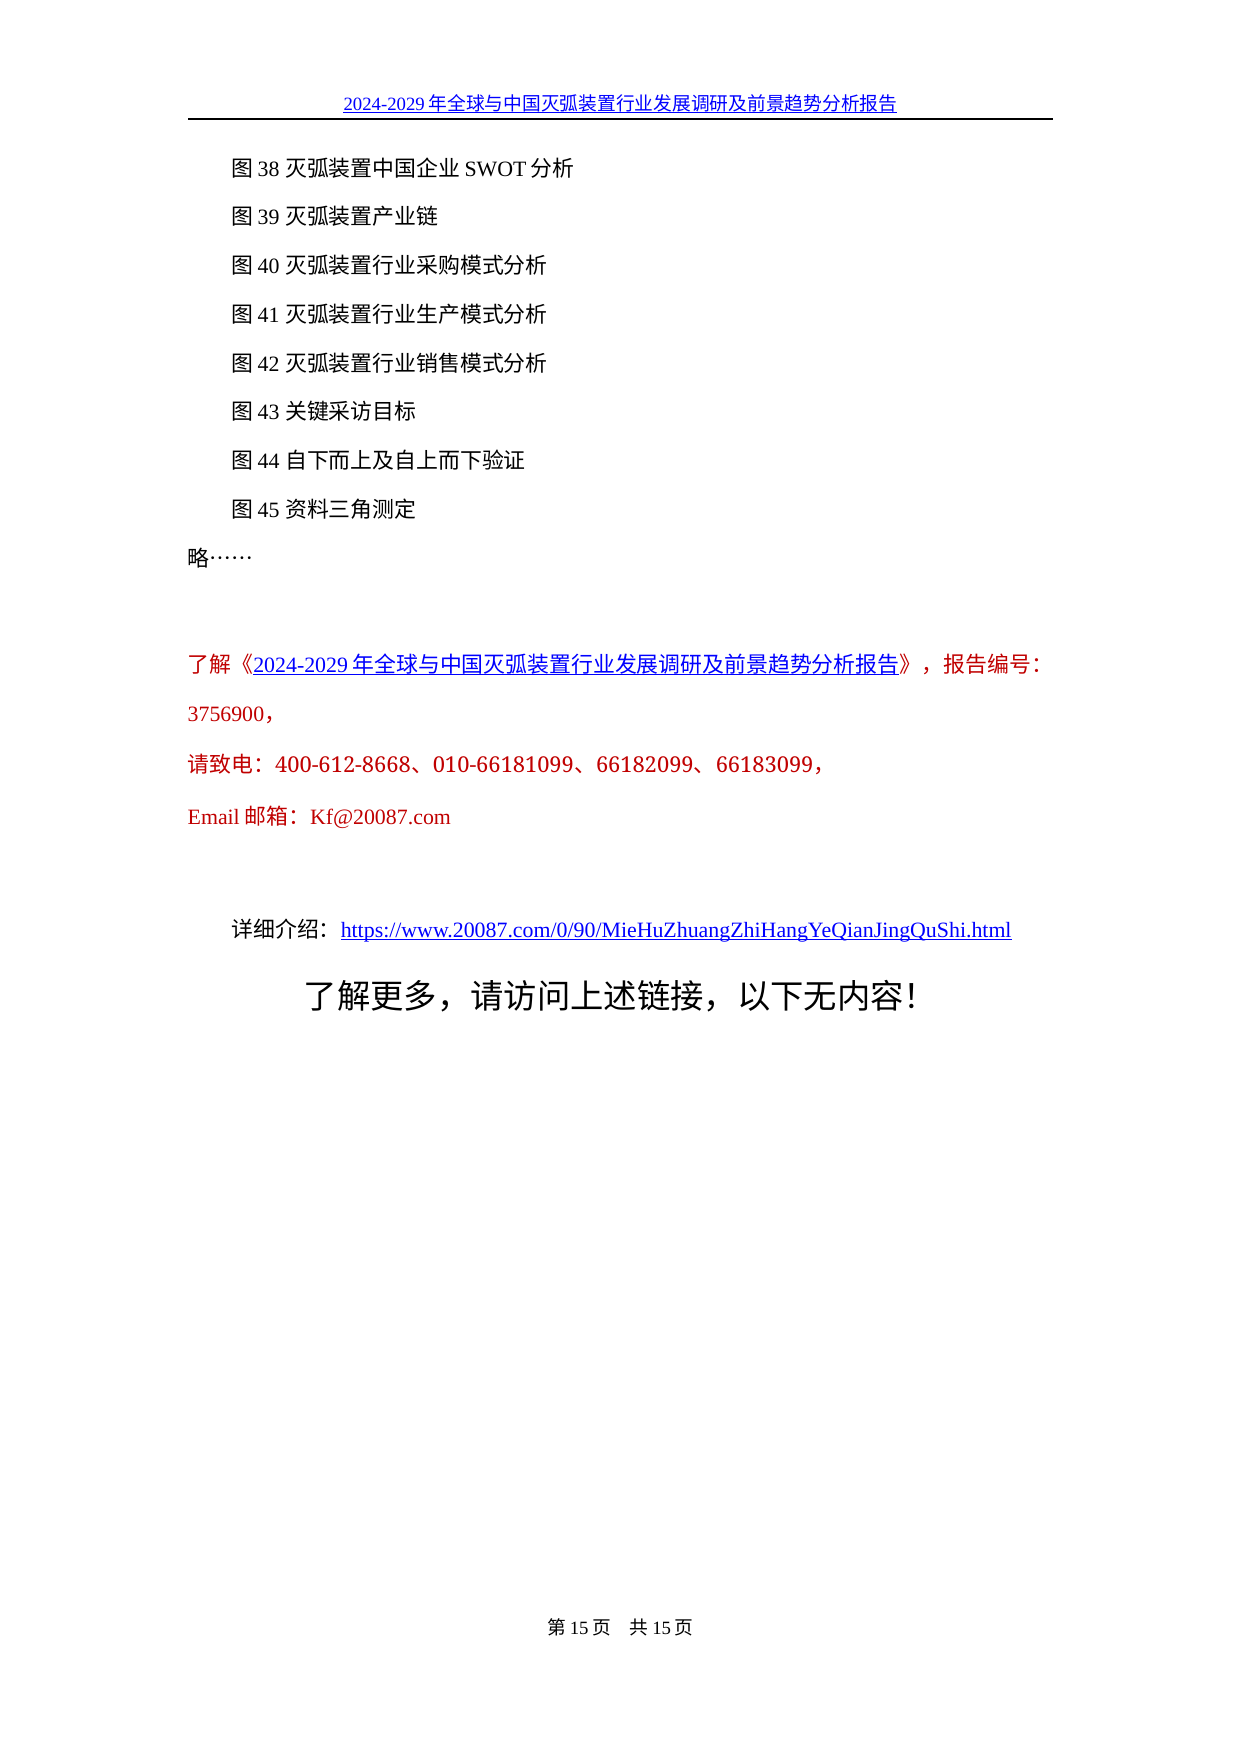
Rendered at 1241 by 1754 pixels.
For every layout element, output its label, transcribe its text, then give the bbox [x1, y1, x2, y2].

title 了解更多，请访问上述链接，以下无内容！ [187, 961, 1053, 1026]
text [187, 150, 1053, 573]
text 详细介绍：https://www.20087.com/0/90/MieHuZhuangZhiHangYeQianJingQuShi.html [187, 911, 1053, 944]
text 了解《2024-2029年全球与中国灭弧装置行业发展调研及前景趋势分析报告》，报告编号：3756900， [187, 647, 1053, 728]
text Email邮箱：Kf@20087.com [187, 798, 1053, 831]
text 请致电：400-612-8668、010-66181099、66182099、66183099， [187, 747, 1053, 779]
